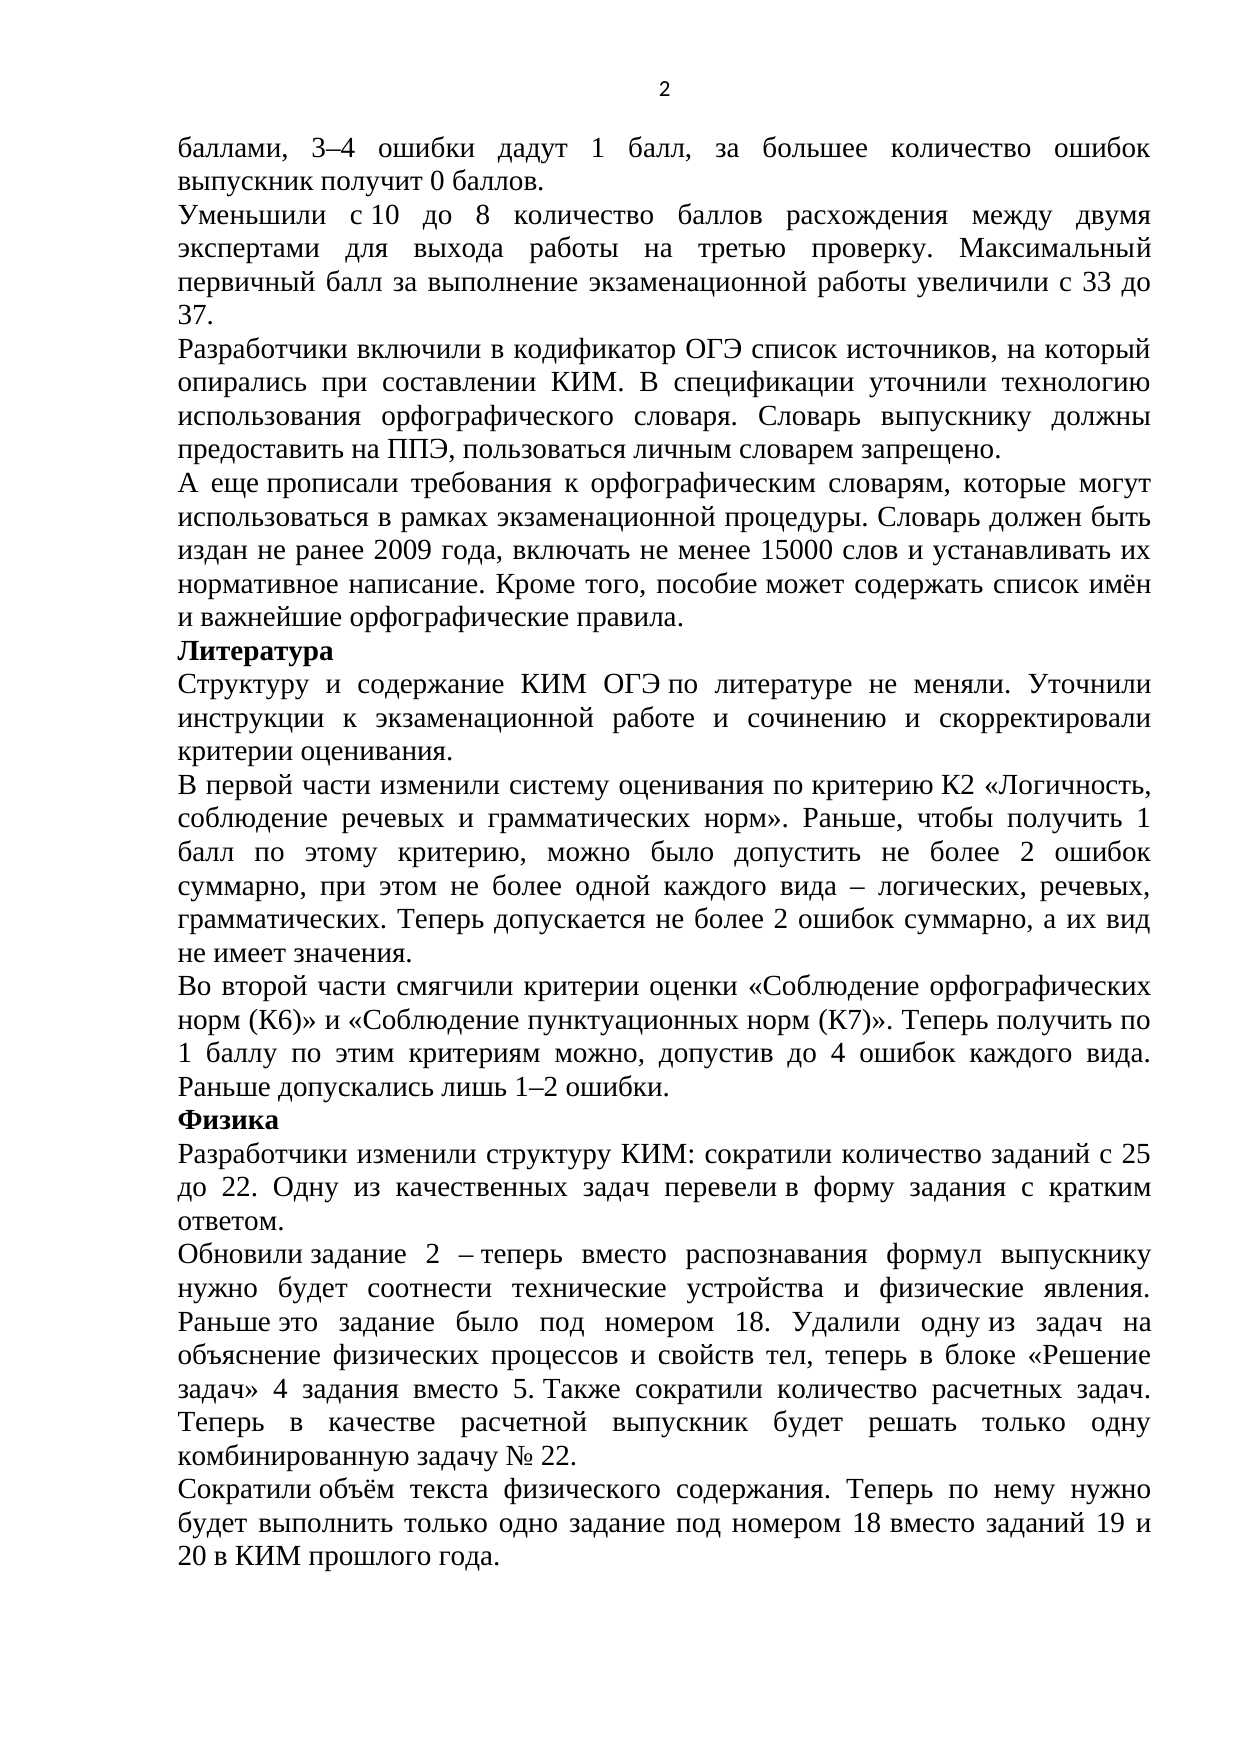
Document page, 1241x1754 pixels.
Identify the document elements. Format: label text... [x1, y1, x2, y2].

text А еще прописали требования к орфографическим словарям, которые могут использоваться в рамках экзаменационной процедуры. Словарь должен быть издан не ранее 2009 года, включать не менее 15000 слов и устанавливать их нормативное написание. Кроме того, пособие может содержать список имён и важнейшие орфографические правила. [177, 465, 1152, 633]
text Сократили объём текста физического содержания. Теперь по нему нужно будет выполнить только одно задание под номером 18 вместо заданий 19 и 20 в КИМ прошлого года. [177, 1471, 1152, 1572]
text Литература [177, 633, 1152, 666]
text В первой части изменили систему оценивания по критерию К2 «Логичность, соблюдение речевых и грамматических норм». Раньше, чтобы получить 1 балл по этому критерию, можно было допустить не более 2 ошибок суммарно, при этом не более одной каждого вида – логических, речевых, грамматических. Теперь допускается не более 2 ошибок суммарно, а их вид не имеет значения. [177, 767, 1152, 968]
text Разработчики включили в кодификатор ОГЭ список источников, на который опирались при составлении КИМ. В спецификации уточнили технологию использования орфографического словаря. Словарь выпускнику должны предоставить на ППЭ, пользоваться личным словарем запрещено. [177, 331, 1152, 465]
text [177, 130, 1152, 197]
text Во второй части смягчили критерии оценки «Соблюдение орфографических норм (К6)» и «Соблюдение пунктуационных норм (К7)». Теперь получить по 1 баллу по этим критериям можно, допустив до 4 ошибок каждого вида. Раньше допускались лишь 1–2 ошибки. [177, 968, 1152, 1102]
text Обновили задание 2 – теперь вместо распознавания формул выпускнику нужно будет соотнести технические устройства и физические явления. Раньше это задание было под номером 18. Удалили одну из задач на объяснение физических процессов и свойств тел, теперь в блоке «Решение задач» 4 задания вместо 5. Также сократили количество расчетных задач. Теперь в качестве расчетной выпускник будет решать только одну комбинированную задачу № 22. [177, 1237, 1152, 1471]
text Разработчики изменили структуру КИМ: сократили количество заданий с 25 до 22. Одну из качественных задач перевели в форму задания с кратким ответом. [177, 1136, 1152, 1237]
text Уменьшили с 10 до 8 количество баллов расхождения между двумя экспертами для выхода работы на третью проверку. Максимальный первичный балл за выполнение экзаменационной работы увеличили с 33 до 37. [177, 197, 1152, 331]
text Структуру и содержание КИМ ОГЭ по литературе не меняли. Уточнили инструкции к экзаменационной работе и сочинению и скорректировали критерии оценивания. [177, 666, 1152, 767]
text Физика [177, 1102, 1152, 1136]
